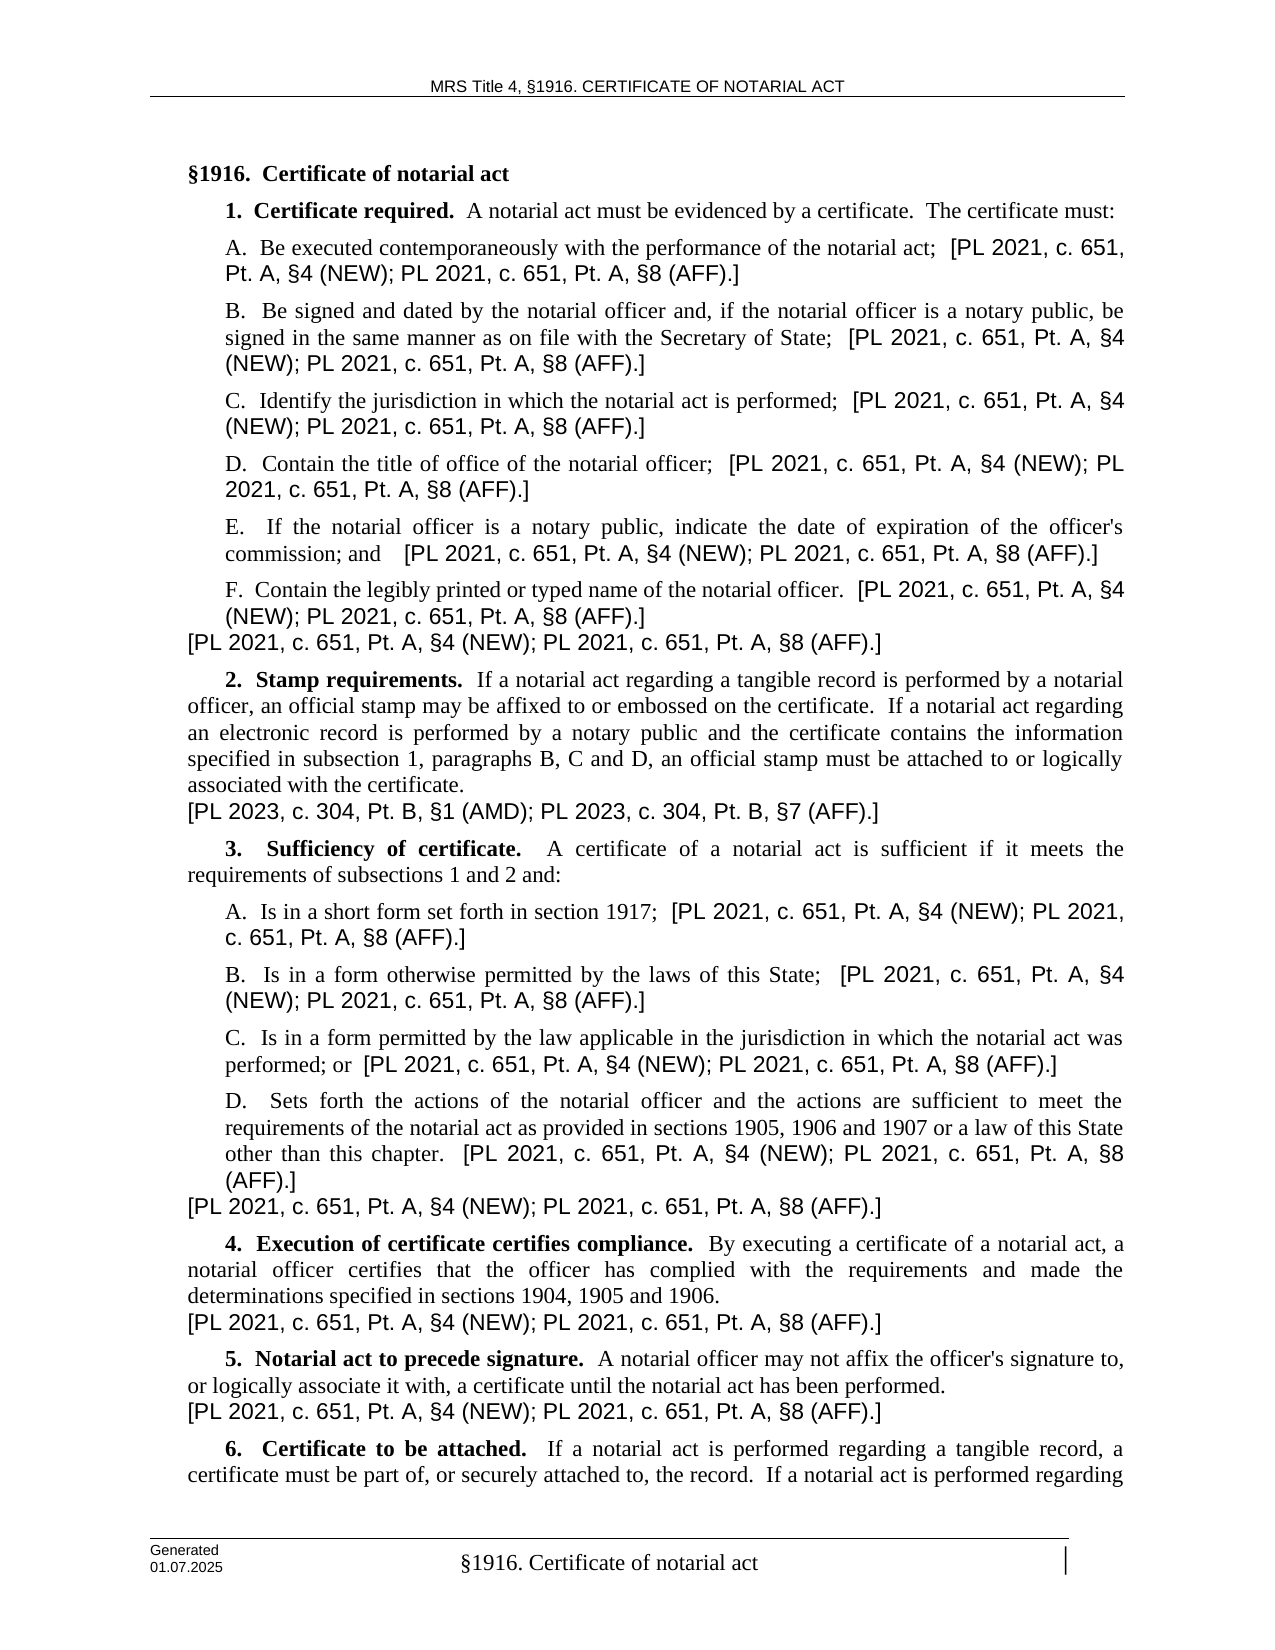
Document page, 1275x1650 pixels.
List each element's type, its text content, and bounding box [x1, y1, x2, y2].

text 2. Stamp requirements. If a notarial act regarding a tangible record is performed by a notarial officer, an official stamp may be affixed to or embossed on the certificate. If a notarial act regarding an electronic record is performed by a notary public and the certificate contains the information specified in subsection 1, paragraphs B, C and D, an official stamp must be attached to or logically associated with the certificate. [187, 666, 1125, 798]
text B. Is in a form otherwise permitted by the laws of this State; [PL 2021, c. 651, Pt. A, §4 (NEW); PL 2021, c. 651, Pt. A, §8 (AFF).] [225, 961, 1125, 1014]
text §1916. Certificate of notarial act [187, 160, 1125, 187]
text 5. Notarial act to precede signature. A notarial officer may not affix the officer's signature to, or logically associate it with, a certificate until the notarial act has been performed. [187, 1346, 1125, 1398]
text [PL 2021, c. 651, Pt. A, §4 (NEW); PL 2021, c. 651, Pt. A, §8 (AFF).] [187, 1398, 1125, 1424]
text B. Be signed and dated by the notarial officer and, if the notarial officer is a notary public, be signed in the same manner as on file with the Secretary of State; [PL 2021, c. 651, Pt. A, §4 (NEW); PL 2021, c. 651, Pt. A, §8 (AFF).] [225, 297, 1125, 376]
text A. Is in a short form set forth in section 1917; [PL 2021, c. 651, Pt. A, §4 (NEW); PL 2021, c. 651, Pt. A, §8 (AFF).] [225, 898, 1125, 951]
text F. Contain the legibly printed or typed name of the notarial officer. [PL 2021, c. 651, Pt. A, §4 (NEW); PL 2021, c. 651, Pt. A, §8 (AFF).] [225, 576, 1125, 629]
text C. Identify the jurisdiction in which the notarial act is performed; [PL 2021, c. 651, Pt. A, §4 (NEW); PL 2021, c. 651, Pt. A, §8 (AFF).] [225, 387, 1125, 439]
text [PL 2021, c. 651, Pt. A, §4 (NEW); PL 2021, c. 651, Pt. A, §8 (AFF).] [187, 1309, 1125, 1335]
text [PL 2021, c. 651, Pt. A, §4 (NEW); PL 2021, c. 651, Pt. A, §8 (AFF).] [187, 629, 1125, 656]
text E. If the notarial officer is a notary public, indicate the date of expiration of the officer's commission; and [PL 2021, c. 651, Pt. A, §4 (NEW); PL 2021, c. 651, Pt. A, §8 (AFF).] [225, 513, 1125, 566]
text A. Be executed contemporaneously with the performance of the notarial act; [PL 2021, c. 651, Pt. A, §4 (NEW); PL 2021, c. 651, Pt. A, §8 (AFF).] [225, 234, 1125, 287]
text C. Is in a form permitted by the law applicable in the jurisdiction in which the notarial act was performed; or [PL 2021, c. 651, Pt. A, §4 (NEW); PL 2021, c. 651, Pt. A, §8 (AFF).] [225, 1024, 1125, 1077]
text D. Sets forth the actions of the notarial officer and the actions are sufficient to meet the requirements of the notarial act as provided in sections 1905, 1906 and 1907 or a law of this State other than this chapter. [PL 2021, c. 651, Pt. A, §4 (NEW); PL 2021, c. 651, Pt. A, §8 (AFF).] [225, 1087, 1125, 1193]
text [187, 1435, 1125, 1488]
text D. Contain the title of office of the notarial officer; [PL 2021, c. 651, Pt. A, §4 (NEW); PL 2021, c. 651, Pt. A, §8 (AFF).] [225, 450, 1125, 503]
text 3. Sufficiency of certificate. A certificate of a notarial act is sufficient if it meets the requirements of subsections 1 and 2 and: [187, 834, 1125, 887]
text [PL 2023, c. 304, Pt. B, §1 (AMD); PL 2023, c. 304, Pt. B, §7 (AFF).] [187, 798, 1125, 824]
text [PL 2021, c. 651, Pt. A, §4 (NEW); PL 2021, c. 651, Pt. A, §8 (AFF).] [187, 1193, 1125, 1219]
text 4. Execution of certificate certifies compliance. By executing a certificate of a notarial act, a notarial officer certifies that the officer has complied with the requirements and made the determinations specified in sections 1904, 1905 and 1906. [187, 1230, 1125, 1309]
text 1. Certificate required. A notarial act must be evidenced by a certificate. The certificate must: [187, 197, 1125, 223]
